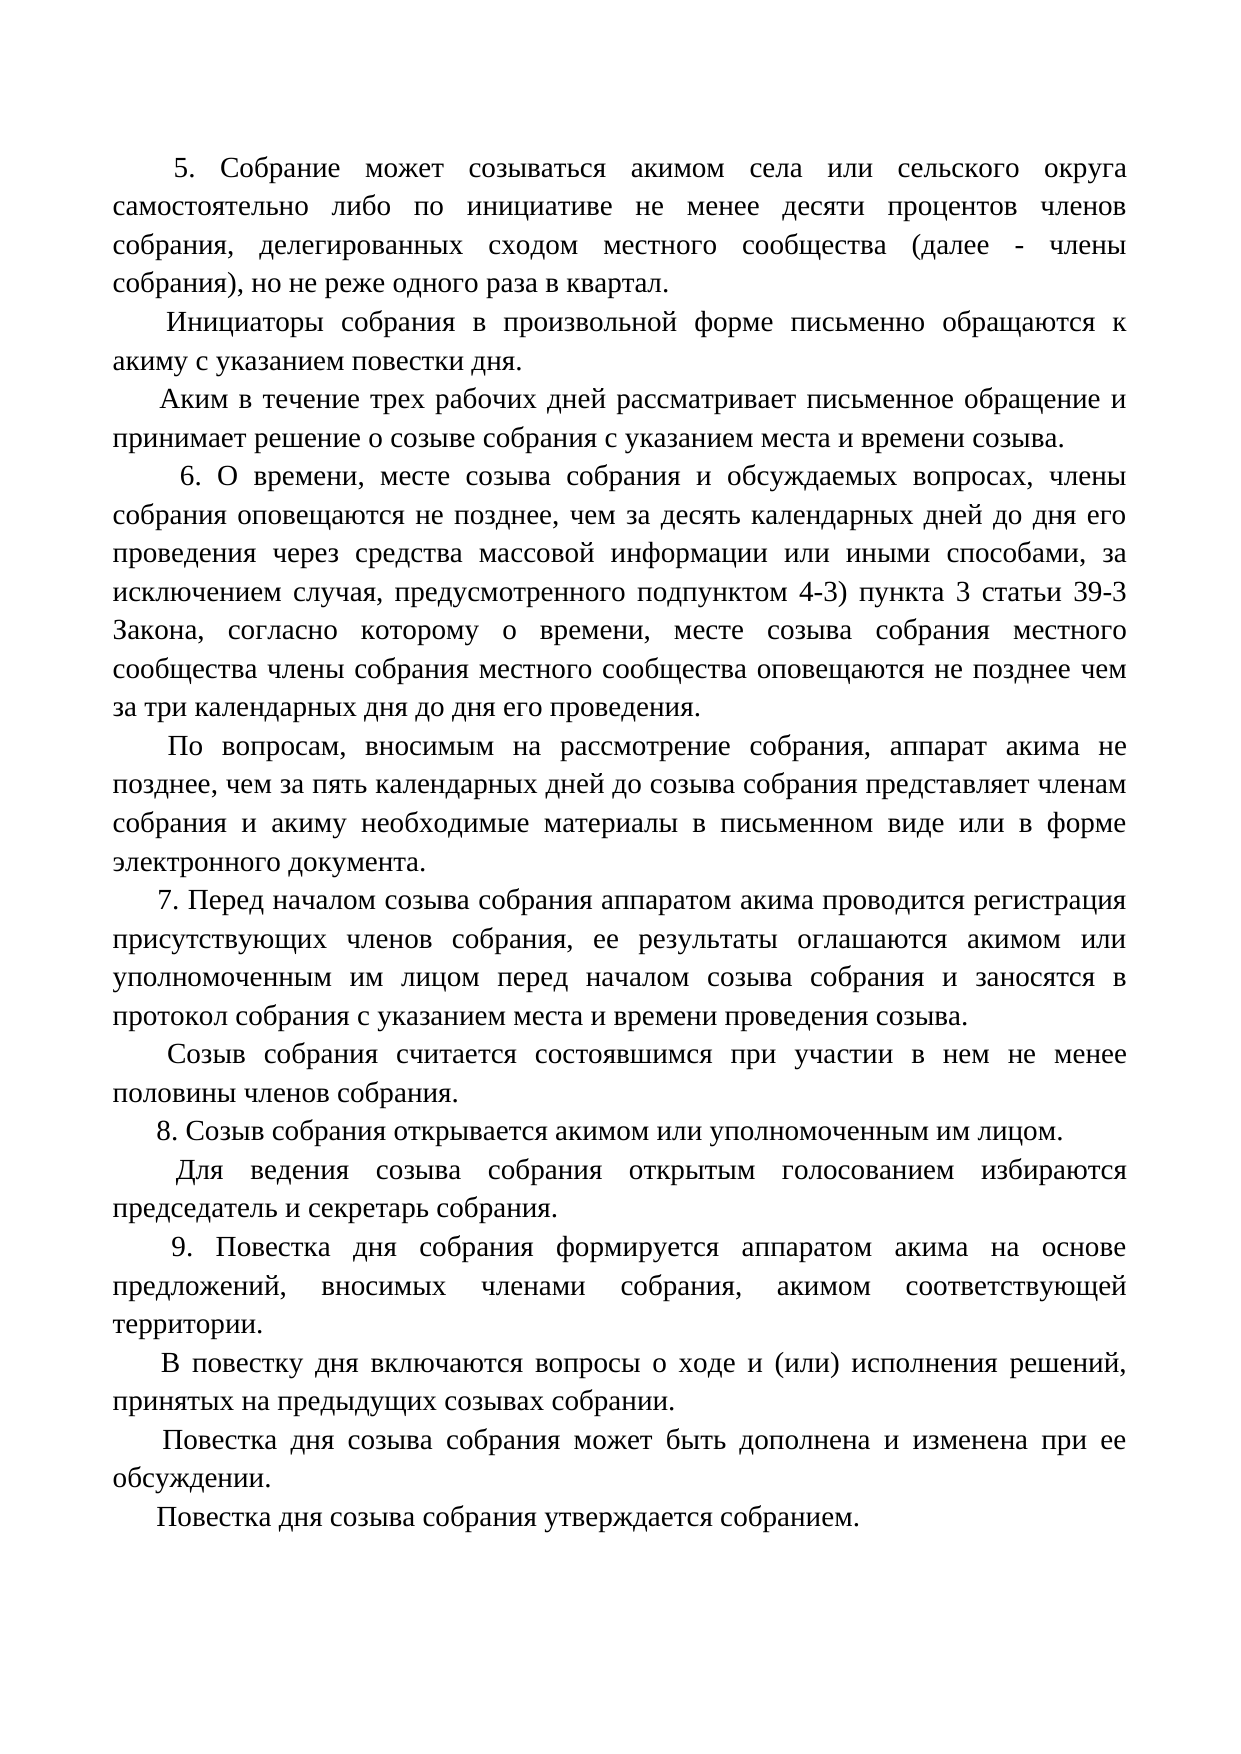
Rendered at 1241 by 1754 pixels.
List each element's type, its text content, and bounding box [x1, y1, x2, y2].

text Инициаторы собрания в произвольной форме письменно обращаются к акиму с указанием повестки дня. [112, 304, 1128, 376]
text По вопросам, вносимым на рассмотрение собрания, аппарат акима не позднее, чем за пять календарных дней до созыва собрания представляет членам собрания и акиму необходимые материалы в письменном виде или в форме электронного документа. [112, 728, 1128, 877]
text В повестку дня включаются вопросы о ходе и (или) исполнения решений, принятых на предыдущих созывах собрании. [112, 1345, 1128, 1417]
text Повестка дня созыва собрания утверждается собранием. [112, 1499, 1128, 1532]
text Созыв собрания считается состоявшимся при участии в нем не менее половины членов собрания. [112, 1036, 1128, 1108]
text Аким в течение трех рабочих дней рассматривает письменное обращение и принимает решение о созыве собрания с указанием места и времени созыва. [112, 381, 1128, 453]
text Для ведения созыва собрания открытым голосованием избираются председатель и секретарь собрания. [112, 1152, 1128, 1224]
text 9. Повестка дня собрания формируется аппаратом акима на основе предложений, вносимых членами собрания, акимом соответствующей территории. [112, 1229, 1128, 1340]
text 6. О времени, месте созыва собрания и обсуждаемых вопросах, члены собрания оповещаются не позднее, чем за десять календарных дней до дня его проведения через средства массовой информации или иными способами, за исключением случая, предусмотренного подпунктом 4-3) пункта 3 статьи 39-3 Закона, согласно которому о времени, месте созыва собрания местного сообщества члены собрания местного сообщества оповещаются не позднее чем за три календарных дня до дня его проведения. [112, 458, 1128, 723]
text 8. Созыв собрания открывается акимом или уполномоченным им лицом. [112, 1113, 1128, 1147]
text 7. Перед началом созыва собрания аппаратом акима проводится регистрация присутствующих членов собрания, ее результаты оглашаются акимом или уполномоченным им лицом перед началом созыва собрания и заносятся в протокол собрания с указанием места и времени проведения созыва. [112, 882, 1128, 1031]
text 5. Собрание может созываться акимом села или сельского округа самостоятельно либо по инициативе не менее десяти процентов членов собрания, делегированных сходом местного сообщества (далее - члены собрания), но не реже одного раза в квартал. [112, 150, 1128, 299]
text Повестка дня созыва собрания может быть дополнена и изменена при ее обсуждении. [112, 1422, 1128, 1494]
